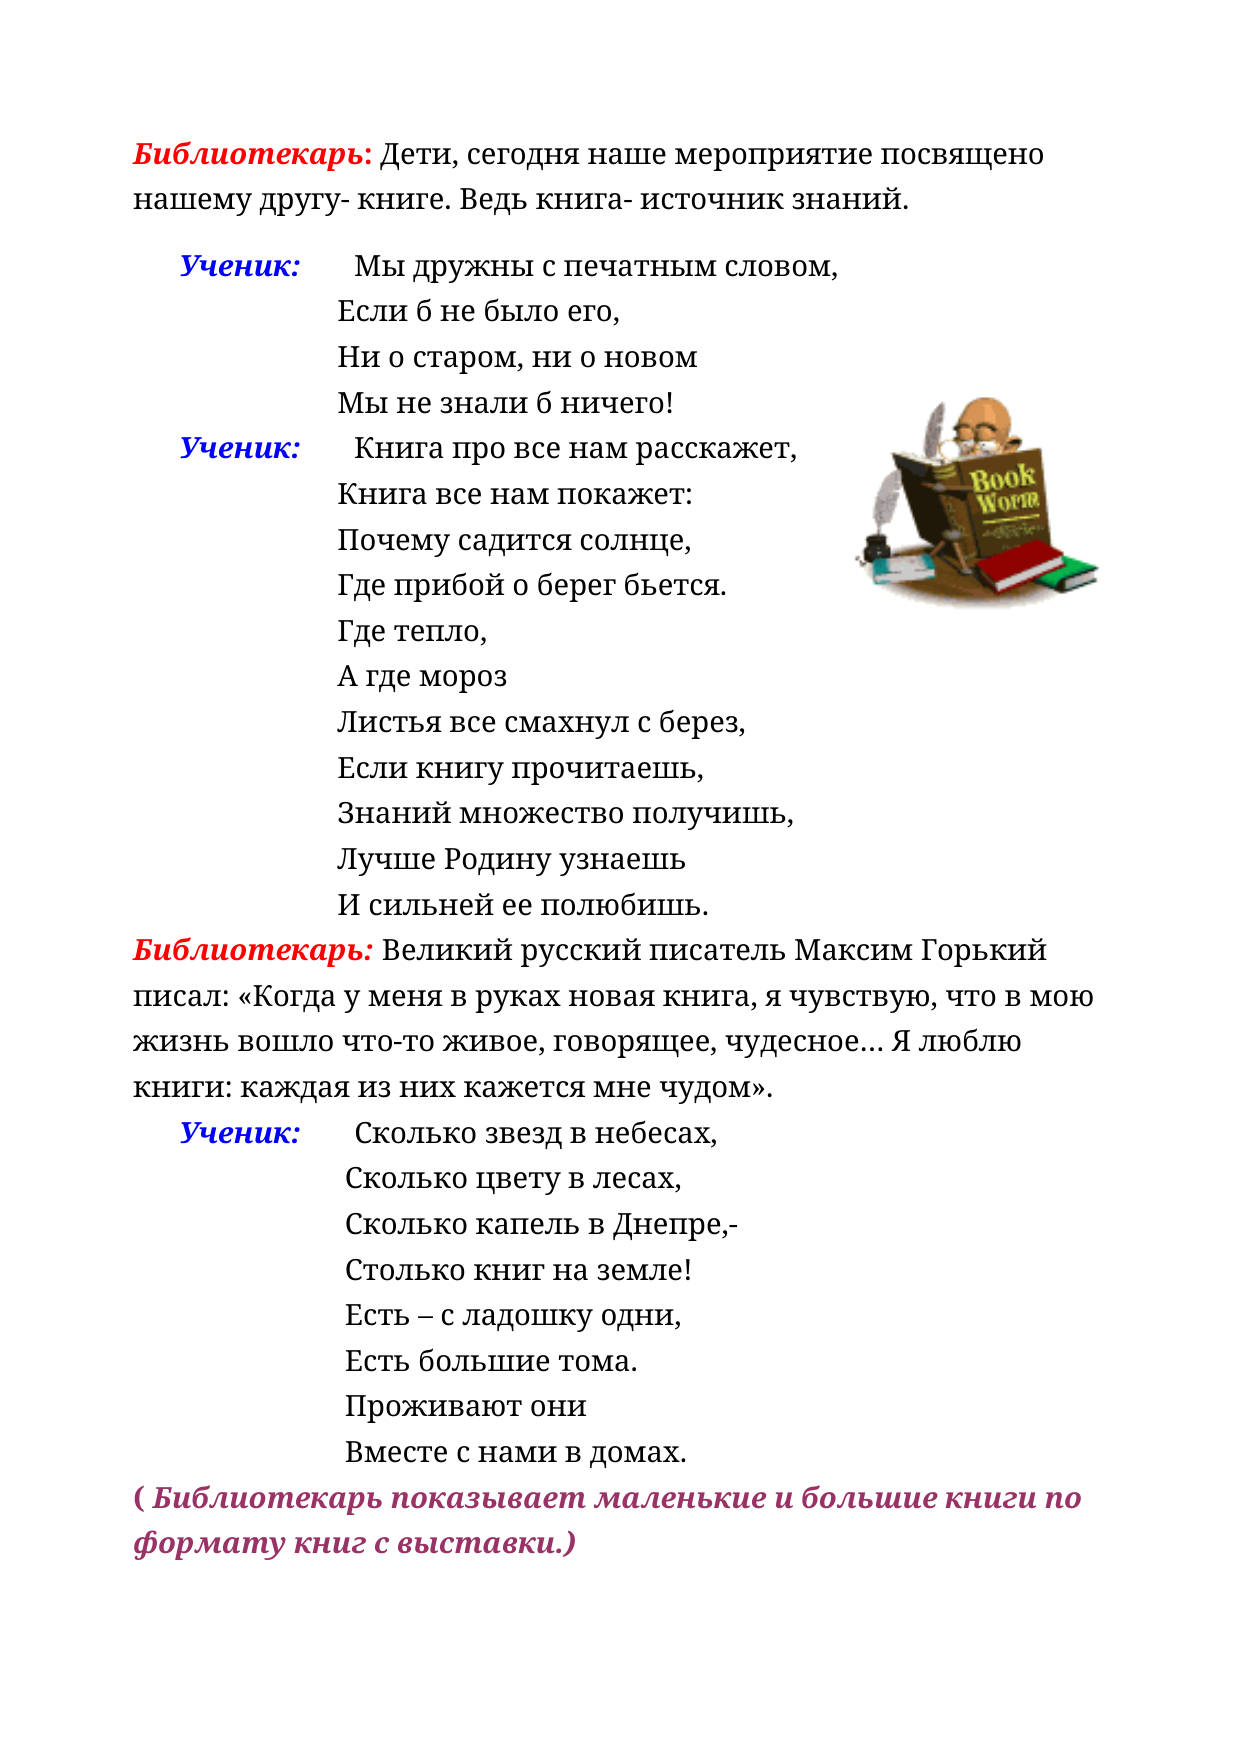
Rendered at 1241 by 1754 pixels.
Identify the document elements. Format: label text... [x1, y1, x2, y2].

text Ученик: Книга про все нам расскажет, [133, 427, 845, 467]
text Где тепло, [133, 610, 1107, 650]
text Есть – с ладошку одни, [133, 1294, 1107, 1334]
text А где мороз [133, 656, 1107, 695]
text Почему садится солнце, [133, 519, 845, 558]
text Библиотекарь: Дети, сегодня наше мероприятие посвящено нашему другу- книге. Ведь книга- источник знаний. [133, 133, 1107, 218]
text Если б не было его, [133, 291, 1107, 330]
text Ученик: Мы дружны с печатным словом, [133, 245, 1107, 285]
text Сколько капель в Днепре,- [133, 1203, 1107, 1243]
text Сколько цвету в лесах, [133, 1157, 1107, 1197]
text Библиотекарь: Великий русский писатель Максим Горький писал: «Когда у меня в руках новая книга, я чувствую, что в мою жизнь вошло что-то живое, говорящее, чудесное… Я люблю книги: каждая из них кажется мне чудом». [133, 929, 1107, 1106]
text Листья все смахнул с берез, [133, 701, 1107, 741]
text Знаний множество получишь, [133, 792, 1107, 832]
text И сильней ее полюбишь. [133, 884, 1107, 923]
text Лучше Родину узнаешь [133, 838, 1107, 878]
text Столько книг на земле! [133, 1249, 1107, 1288]
text Ученик: Сколько звезд в небесах, [133, 1112, 1107, 1152]
text Мы не знали б ничего! [133, 382, 1107, 422]
text Есть большие тома. [133, 1340, 1107, 1380]
text Вместе с нами в домах. [133, 1431, 1107, 1471]
text Книга все нам покажет: [133, 473, 845, 513]
picture [845, 396, 1108, 616]
text Где прибой о берег бьется. [133, 564, 845, 604]
text Проживают они [133, 1386, 1107, 1425]
text Если книгу прочитаешь, [133, 747, 1107, 787]
text Ни о старом, ни о новом [133, 336, 1107, 376]
text ( Библиотекарь показывает маленькие и большие книги по формату книг с выставки.) [133, 1477, 1107, 1562]
